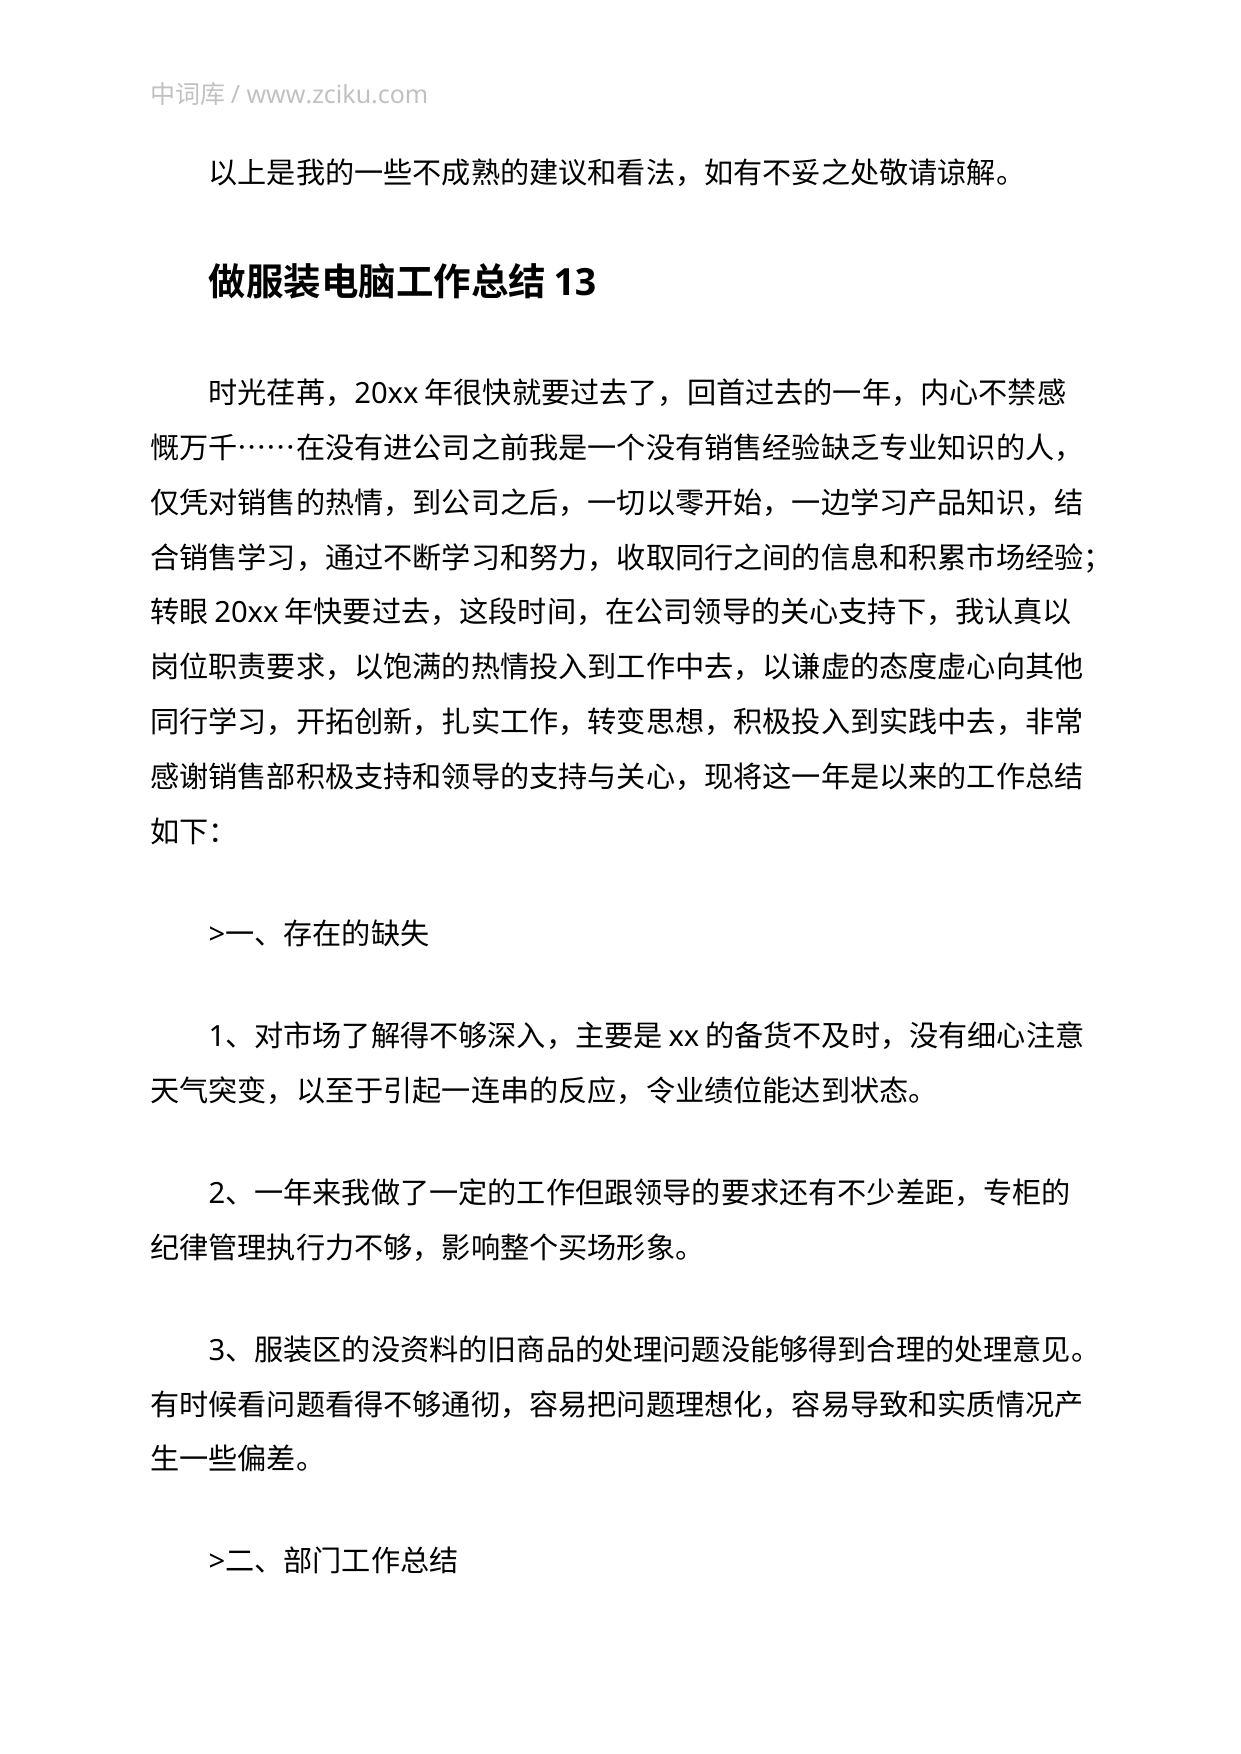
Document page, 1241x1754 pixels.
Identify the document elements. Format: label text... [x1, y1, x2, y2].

text 做服装电脑工作总结13 [150, 252, 1090, 306]
text 3、服装区的没资料的旧商品的处理问题没能够得到合理的处理意见。有时候看问题看得不够通彻，容易把问题理想化，容易导致和实质情况产生一些偏差。 [150, 1326, 1090, 1478]
text >二、部门工作总结 [150, 1538, 1090, 1580]
text >一、存在的缺失 [150, 911, 1090, 953]
text 时光荏苒，20xx年很快就要过去了，回首过去的一年，内心不禁感慨万千……在没有进公司之前我是一个没有销售经验缺乏专业知识的人，仅凭对销售的热情，到公司之后，一切以零开始，一边学习产品知识，结合销售学习，通过不断学习和努力，收取同行之间的信息和积累市场经验；转眼20xx年快要过去，这段时间，在公司领导的关心支持下，我认真以岗位职责要求，以饱满的热情投入到工作中去，以谦虚的态度虚心向其他同行学习，开拓创新，扎实工作，转变思想，积极投入到实践中去，非常感谢销售部积极支持和领导的支持与关心，现将这一年是以来的工作总结如下： [150, 369, 1090, 851]
text 2、一年来我做了一定的工作但跟领导的要求还有不少差距，专柜的纪律管理执行力不够，影响整个买场形象。 [150, 1169, 1090, 1267]
text 1、对市场了解得不够深入，主要是xx的备货不及时，没有细心注意天气突变，以至于引起一连串的反应，令业绩位能达到状态。 [150, 1012, 1090, 1110]
text 以上是我的一些不成熟的建议和看法，如有不妥之处敬请谅解。 [150, 150, 1090, 192]
